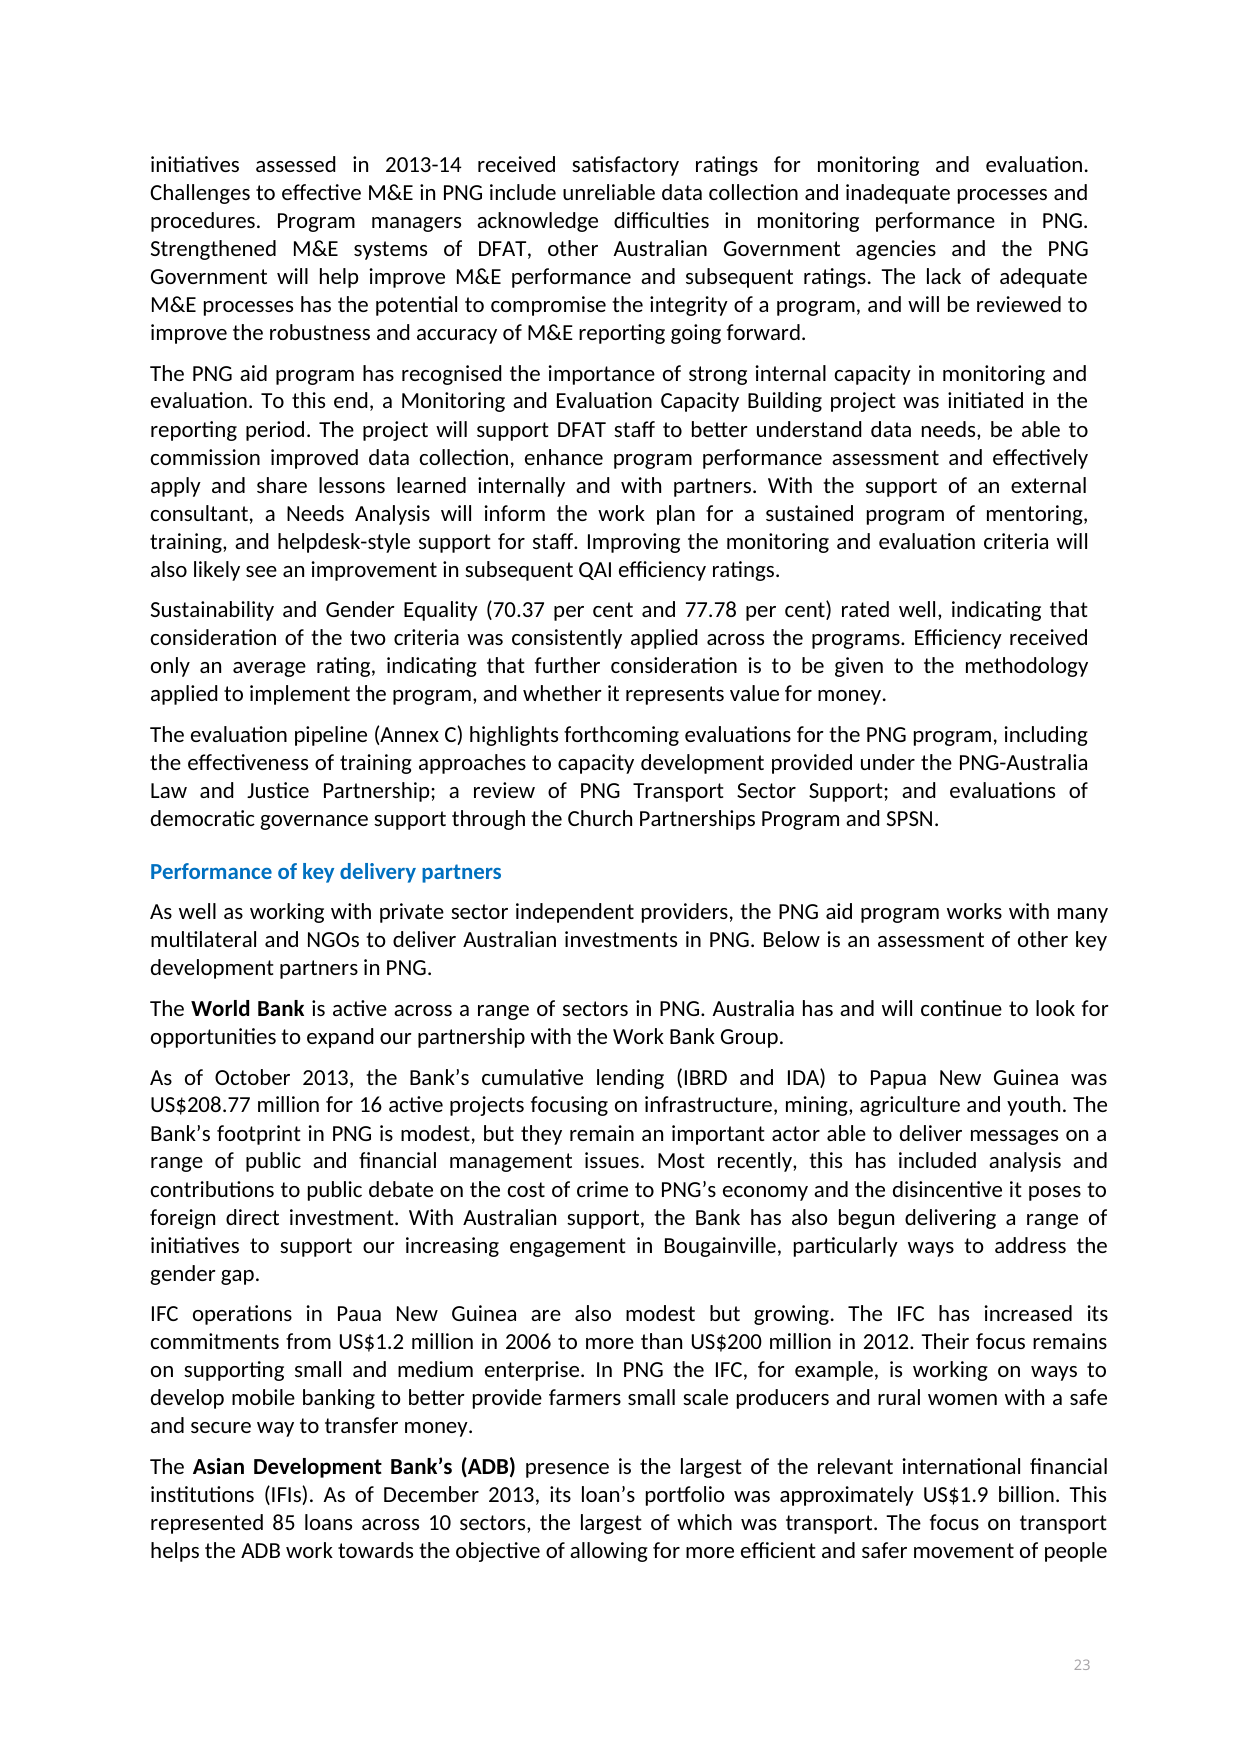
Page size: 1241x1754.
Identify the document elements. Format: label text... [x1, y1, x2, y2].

text IFC operations in Paua New Guinea are also modest but growing. The IFC has increased its commitments from US$1.2 million in 2006 to more than US$200 million in 2012. Their focus remains on supporting small and medium enterprise. In PNG the IFC, for example, is working on ways to develop mobile banking to better provide farmers small scale producers and rural women with a safe and secure way to transfer money. [150, 1299, 1110, 1439]
text As of October 2013, the Bank’s cumulative lending (IBRD and IDA) to Papua New Guinea was US$208.77 million for 16 active projects focusing on infrastructure, mining, agriculture and youth. The Bank’s footprint in PNG is modest, but they remain an important actor able to deliver messages on a range of public and financial management issues. Most recently, this has included analysis and contributions to public debate on the cost of crime to PNG’s economy and the disincentive it poses to foreign direct investment. With Australian support, the Bank has also begun delivering a range of initiatives to support our increasing engagement in Bougainville, particularly ways to address the gender gap. [150, 1063, 1110, 1287]
text As well as working with private sector independent providers, the PNG aid program works with many multilateral and NGOs to deliver Australian investments in PNG. Below is an assessment of other key development partners in PNG. [150, 897, 1110, 982]
text The World Bank is active across a range of sectors in PNG. Australia has and will continue to look for opportunities to expand our partnership with the Work Bank Group. [150, 994, 1110, 1050]
list The PNG aid program has recognised the importance of strong internal capacity in monitoring and evaluation. To this end, a Monitoring and Evaluation Capacity Building project was initiated in the reporting period. The project will support DFAT staff to better understand data needs, be able to commission improved data collection, enhance program performance assessment and effectively apply and share lessons learned internally and with partners. With the support of an external consultant, a Needs Analysis will inform the work plan for a sustained program of mentoring, training, and helpdesk-style support for staff. Improving the monitoring and evaluation criteria will also likely see an improvement in subsequent QAI efficiency ratings. [150, 359, 1090, 583]
list The evaluation pipeline (Annex C) highlights forthcoming evaluations for the PNG program, including the effectiveness of training approaches to capacity development provided under the PNG-Australia Law and Justice Partnership; a review of PNG Transport Sector Support; and evaluations of democratic governance support through the Church Partnerships Program and SPSN. [150, 720, 1090, 832]
subtitle Performance of key delivery partners [150, 857, 1090, 885]
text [150, 1452, 1110, 1564]
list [150, 150, 1090, 346]
list Sustainability and Gender Equality (70.37 per cent and 77.78 per cent) rated well, indicating that consideration of the two criteria was consistently applied across the programs. Efficiency received only an average rating, indicating that further consideration is to be given to the methodology applied to implement the program, and whether it represents value for money. [150, 595, 1090, 707]
